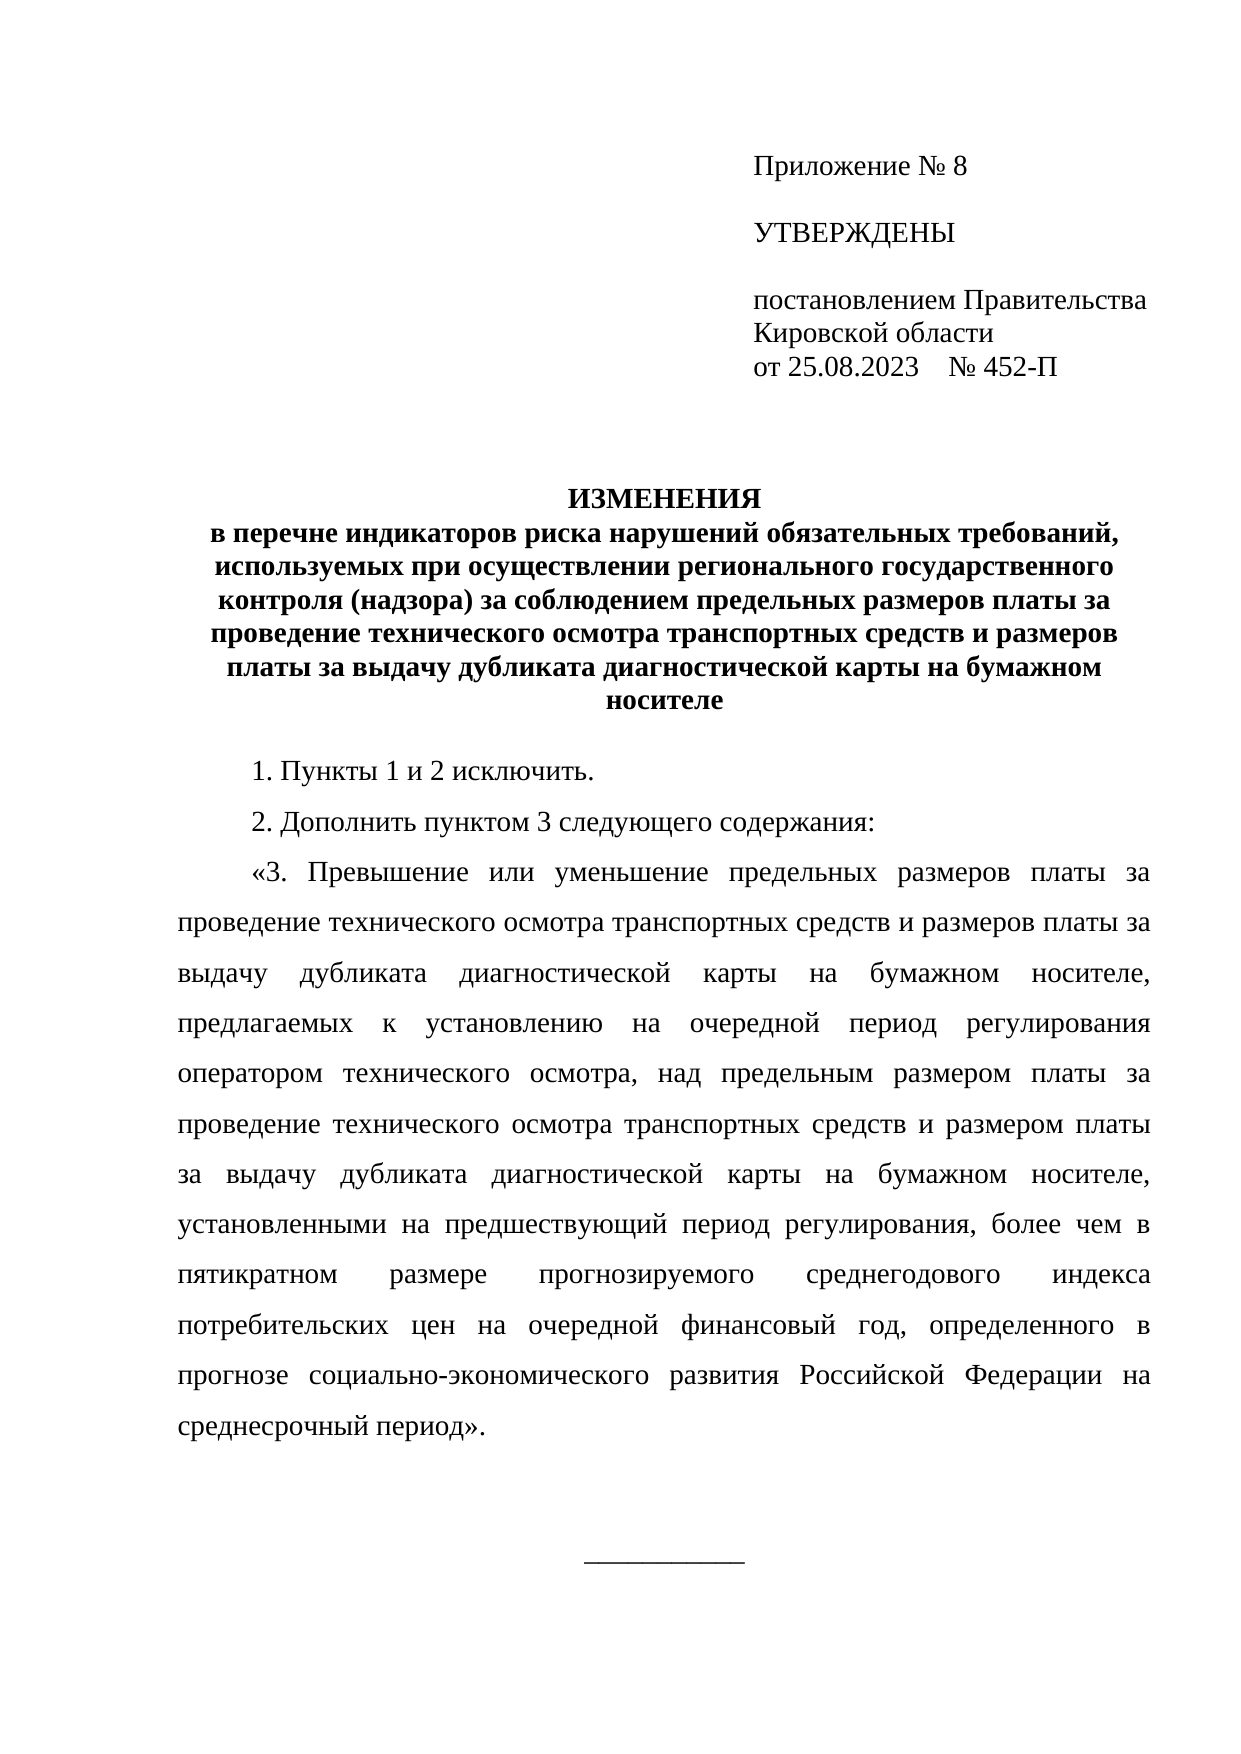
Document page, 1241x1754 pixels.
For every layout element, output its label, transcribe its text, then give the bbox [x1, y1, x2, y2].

text Приложение № 8 [753, 148, 1152, 181]
text в перечне индикаторов риска нарушений обязательных требований, используемых при осуществлении регионального государственного контроля (надзора) за соблюдением предельных размеров платы за проведение технического осмотра транспортных средств и размеров платы за выдачу дубликата диагностической карты на бумажном носителе [177, 515, 1152, 716]
text ___________ [177, 1533, 1152, 1566]
text УТВЕРЖДЕНЫ [753, 215, 1152, 248]
text 2. Дополнить пунктом 3 следующего содержания: [177, 804, 1152, 837]
text Кировской области [753, 315, 1152, 349]
text ИЗМЕНЕНИЯ [177, 481, 1152, 515]
text «3. Превышение или уменьшение предельных размеров платы за проведение технического осмотра транспортных средств и размеров платы за выдачу дубликата диагностической карты на бумажном носителе, предлагаемых к установлению на очередной период регулирования оператором технического осмотра, над предельным размером платы за проведение технического осмотра транспортных средств и размером платы за выдачу дубликата диагностической карты на бумажном носителе, установленными на предшествующий период регулирования, более чем в пятикратном размере прогнозируемого среднегодового индекса потребительских цен на очередной финансовый год, определенного в прогнозе социально-экономического развития Российской Федерации на среднесрочный период». [177, 854, 1152, 1441]
text 1. Пункты 1 и 2 исключить. [177, 753, 1152, 787]
text постановлением Правительства [753, 282, 1152, 315]
text от 25.08.2023 № 452-П [753, 349, 1152, 382]
